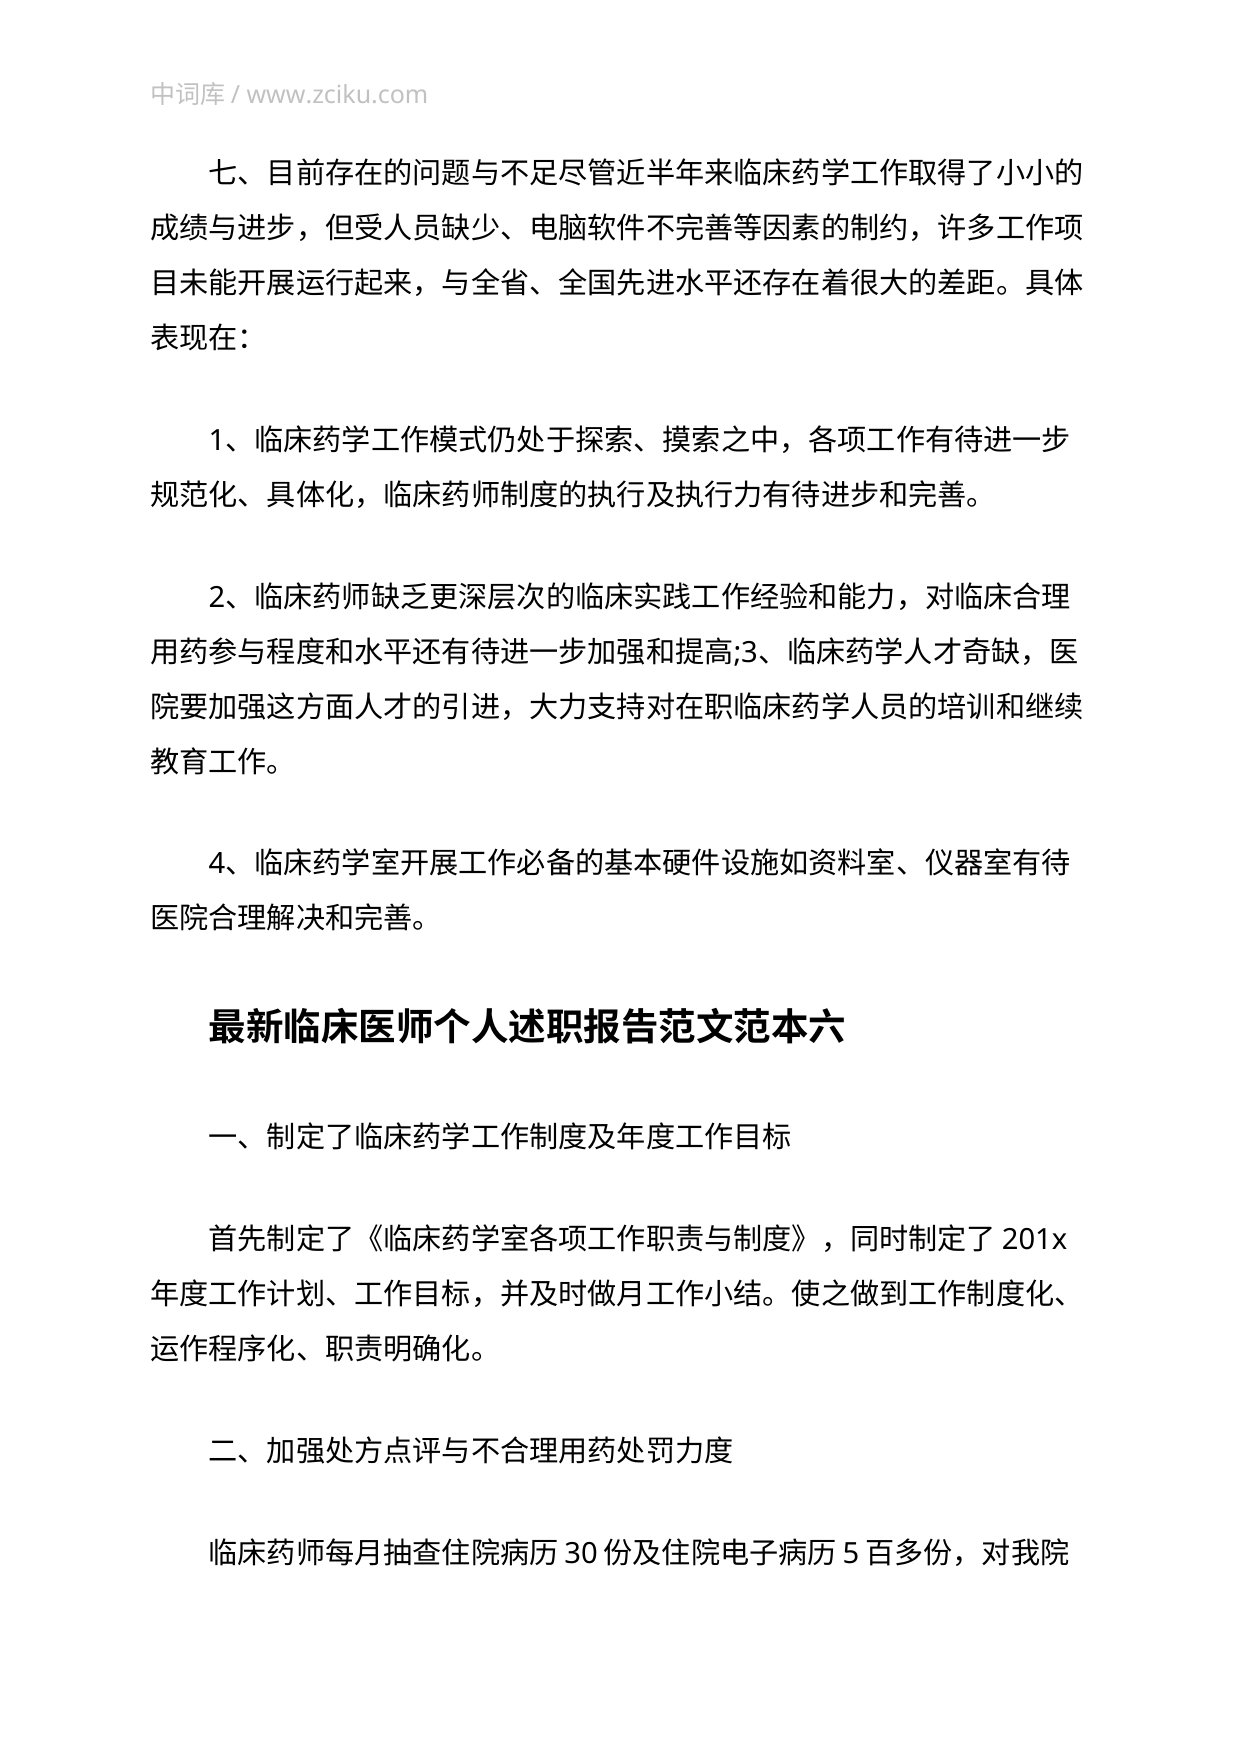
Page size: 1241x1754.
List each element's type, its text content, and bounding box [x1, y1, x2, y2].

text 七、目前存在的问题与不足尽管近半年来临床药学工作取得了小小的成绩与进步，但受人员缺少、电脑软件不完善等因素的制约，许多工作项目未能开展运行起来，与全省、全国先进水平还存在着很大的差距。具体表现在： [150, 150, 1090, 357]
text 4、临床药学室开展工作必备的基本硬件设施如资料室、仪器室有待医院合理解决和完善。 [150, 840, 1090, 937]
text 最新临床医师个人述职报告范文范本六 [150, 997, 1090, 1051]
text 2、临床药师缺乏更深层次的临床实践工作经验和能力，对临床合理用药参与程度和水平还有待进一步加强和提高;3、临床药学人才奇缺，医院要加强这方面人才的引进，大力支持对在职临床药学人员的培训和继续教育工作。 [150, 573, 1090, 780]
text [150, 1529, 1090, 1572]
text 一、制定了临床药学工作制度及年度工作目标 [150, 1114, 1090, 1156]
text 1、临床药学工作模式仍处于探索、摸索之中，各项工作有待进一步规范化、具体化，临床药师制度的执行及执行力有待进步和完善。 [150, 416, 1090, 514]
text 二、加强处方点评与不合理用药处罚力度 [150, 1427, 1090, 1470]
text 首先制定了《临床药学室各项工作职责与制度》，同时制定了201x年度工作计划、工作目标，并及时做月工作小结。使之做到工作制度化、运作程序化、职责明确化。 [150, 1216, 1090, 1368]
